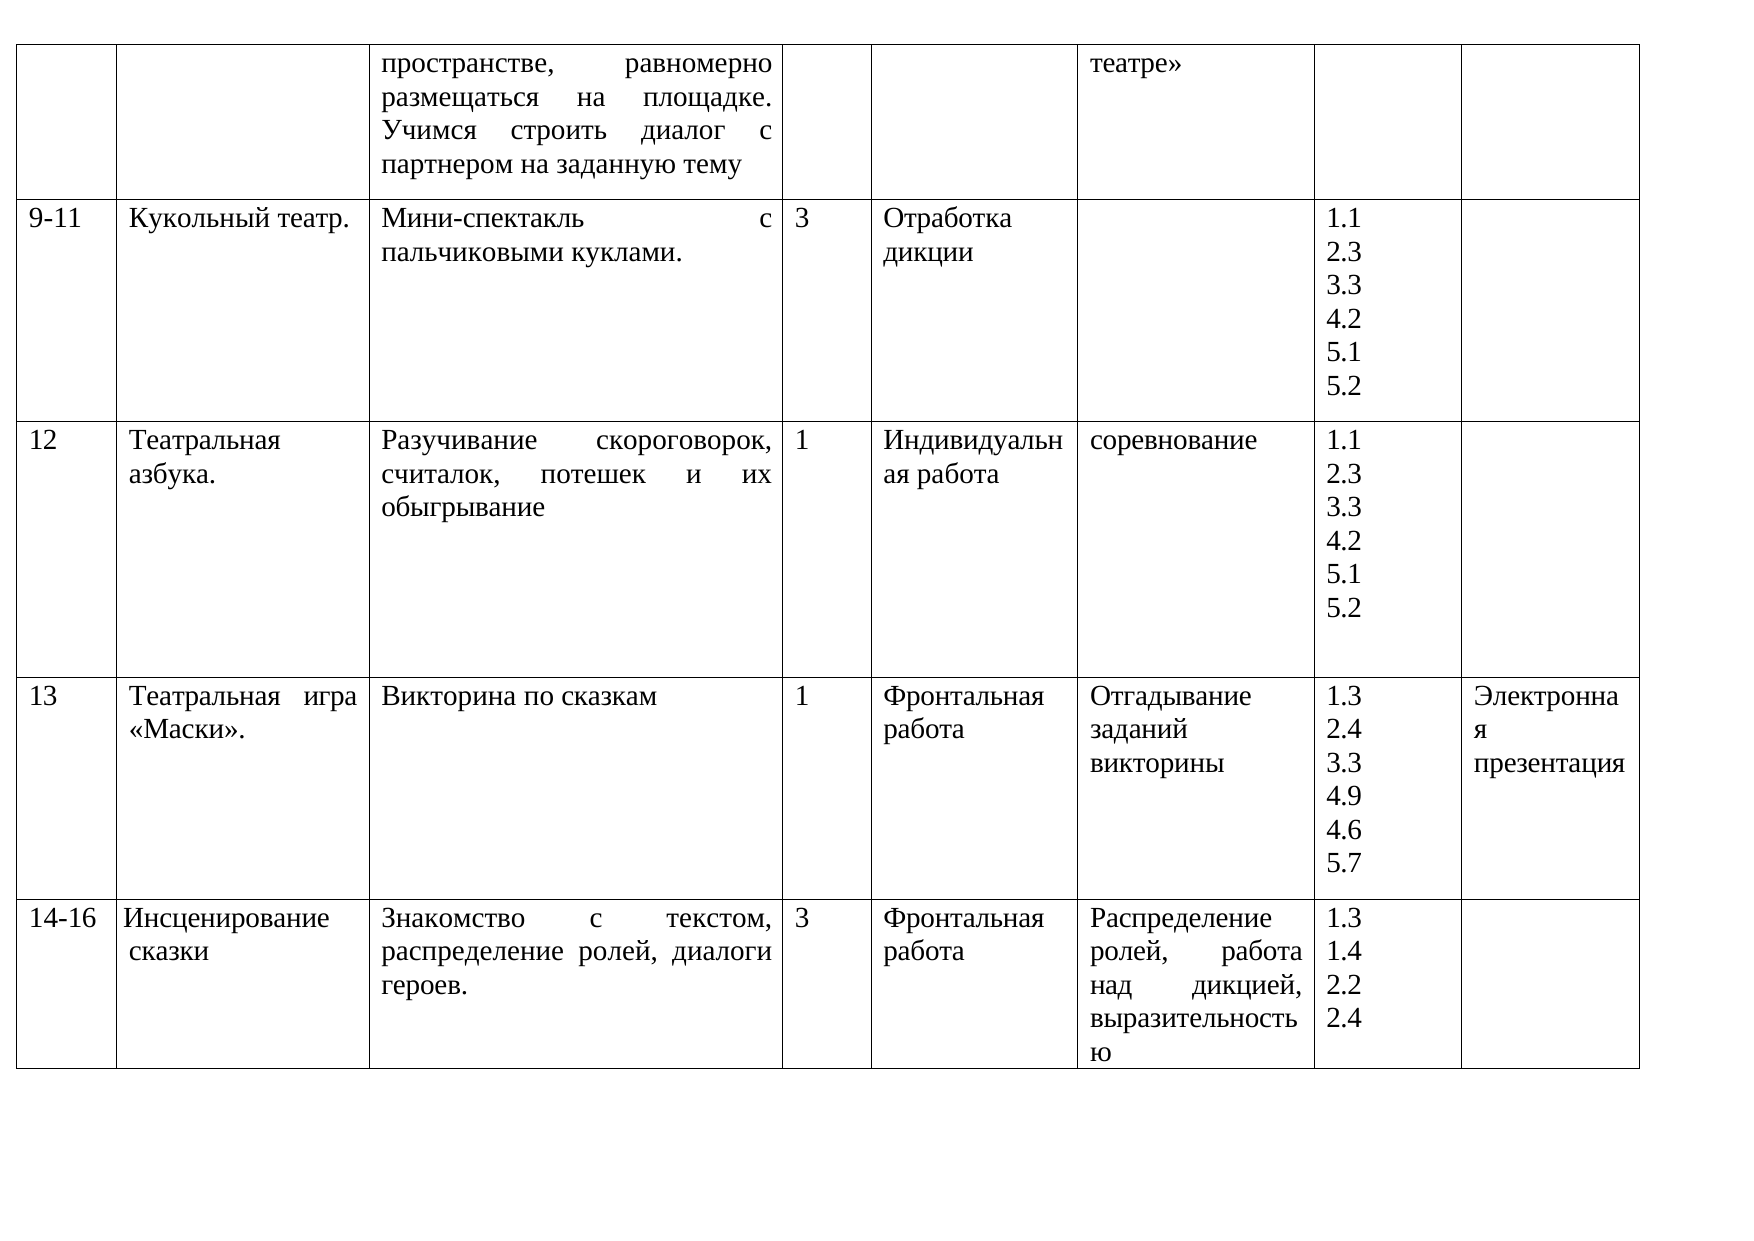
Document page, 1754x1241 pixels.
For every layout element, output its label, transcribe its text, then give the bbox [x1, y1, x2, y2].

table_cell 1 [783, 422, 871, 677]
table_cell Фронтальная работа [872, 900, 1077, 1068]
table_cell Кукольный театр. [117, 200, 369, 421]
table_cell [872, 45, 1077, 199]
table_cell Викторина по сказкам [370, 678, 782, 899]
table_cell Театральная азбука. [117, 422, 369, 677]
table_cell Фронтальная работа [872, 678, 1077, 899]
table_cell соревнование [1078, 422, 1314, 677]
table_cell [1462, 900, 1639, 1068]
table_cell [17, 45, 116, 199]
table_cell Электронна я презентация [1462, 678, 1639, 899]
table_cell Инсценирование сказки [117, 900, 369, 1068]
table_cell 12 [17, 422, 116, 677]
table_cell Распределение ролей, работа над дикцией, выразительность ю [1078, 900, 1314, 1068]
table_cell [783, 45, 871, 199]
table_cell Отгадывание заданий викторины [1078, 678, 1314, 899]
table_cell [1462, 200, 1639, 421]
table_cell 1.3 1.4 2.2 2.4 [1315, 900, 1461, 1068]
table_cell [1462, 422, 1639, 677]
table_cell 13 [17, 678, 116, 899]
table_cell 3 [783, 200, 871, 421]
table_cell театре» [1078, 45, 1314, 199]
table_cell 14-16 [17, 900, 116, 1068]
table_cell 1.1 2.3 3.3 4.2 5.1 5.2 [1315, 200, 1461, 421]
table_cell [117, 45, 369, 199]
table_cell 1.3 2.4 3.3 4.9 4.6 5.7 [1315, 678, 1461, 899]
table_cell 1.1 2.3 3.3 4.2 5.1 5.2 [1315, 422, 1461, 677]
table_cell 3 [783, 900, 871, 1068]
table_cell [1315, 45, 1461, 199]
table_cell Отработка дикции [872, 200, 1077, 421]
table_cell [1462, 45, 1639, 199]
table_cell [1078, 200, 1314, 421]
table_cell пространстве, равномерно размещаться на площадке. Учимся строить диалог с партнером на заданную тему [370, 45, 782, 199]
table_cell Индивидуальн ая работа [872, 422, 1077, 677]
table_cell Мини-спектакль с пальчиковыми куклами. [370, 200, 782, 421]
table_cell 1 [783, 678, 871, 899]
table_cell Знакомство с текстом, распределение ролей, диалоги героев. [370, 900, 782, 1068]
table_cell Театральная игра «Маски». [117, 678, 369, 899]
table_cell Разучивание скороговорок, считалок, потешек и их обыгрывание [370, 422, 782, 677]
table_cell 9-11 [17, 200, 116, 421]
